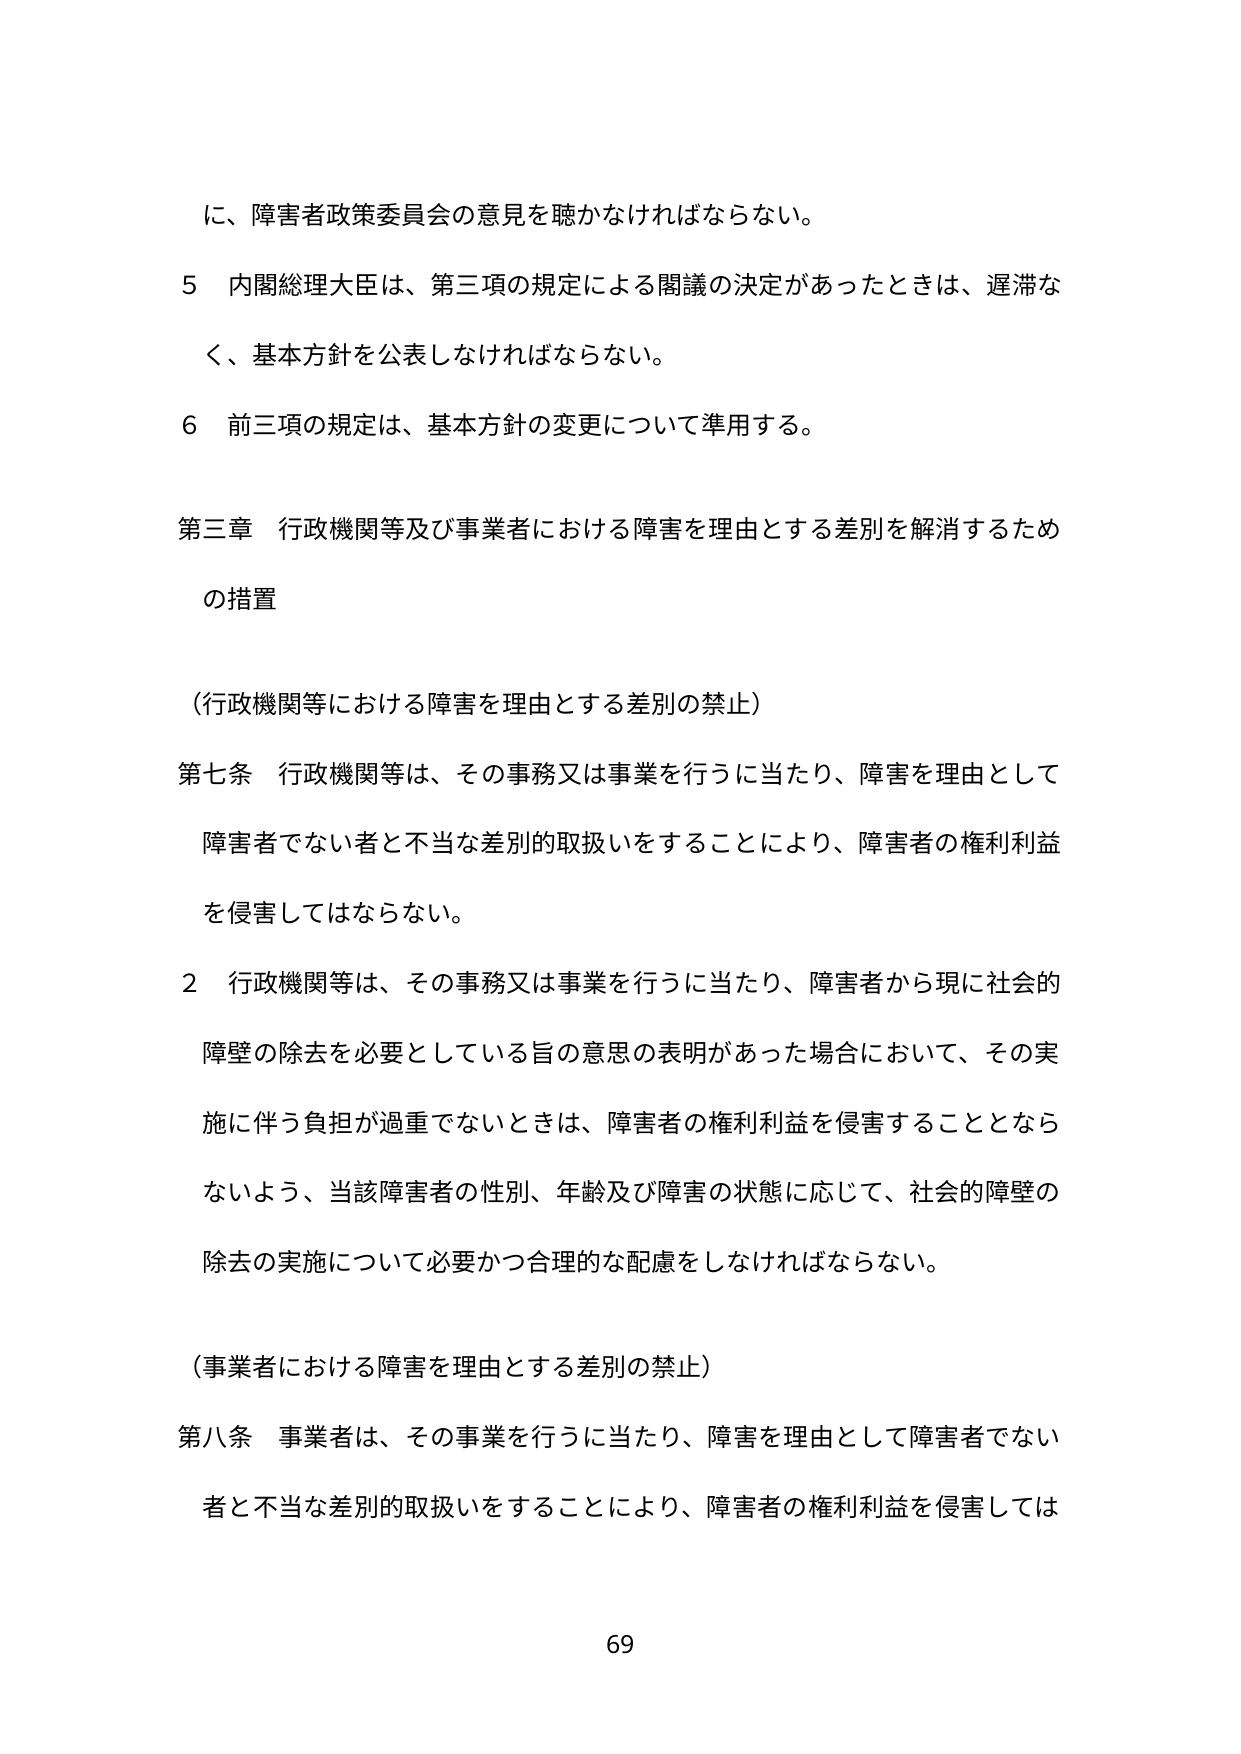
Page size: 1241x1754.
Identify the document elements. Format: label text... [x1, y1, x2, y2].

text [177, 179, 1063, 249]
text （事業者における障害を理由とする差別の禁止） [177, 1331, 1063, 1400]
text ２ 行政機関等は、その事務又は事業を行うに当たり、障害者から現に社会的障壁の除去を必要としている旨の意思の表明があった場合において、その実施に伴う負担が過重でないときは、障害者の権利利益を侵害することとならないよう、当該障害者の性別、年齢及び障害の状態に応じて、社会的障壁の除去の実施について必要かつ合理的な配慮をしなければならない。 [177, 947, 1063, 1296]
text 第七条 行政機関等は、その事務又は事業を行うに当たり、障害を理由として障害者でない者と不当な差別的取扱いをすることにより、障害者の権利利益を侵害してはならない。 [177, 737, 1063, 947]
text 第三章 行政機関等及び事業者における障害を理由とする差別を解消するための措置 [177, 493, 1063, 633]
text ５ 内閣総理大臣は、第三項の規定による閣議の決定があったときは、遅滞なく、基本方針を公表しなければならない。 [177, 249, 1063, 388]
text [177, 1400, 1063, 1540]
text ６ 前三項の規定は、基本方針の変更について準用する。 [177, 388, 1063, 458]
text （行政機関等における障害を理由とする差別の禁止） [177, 668, 1063, 737]
